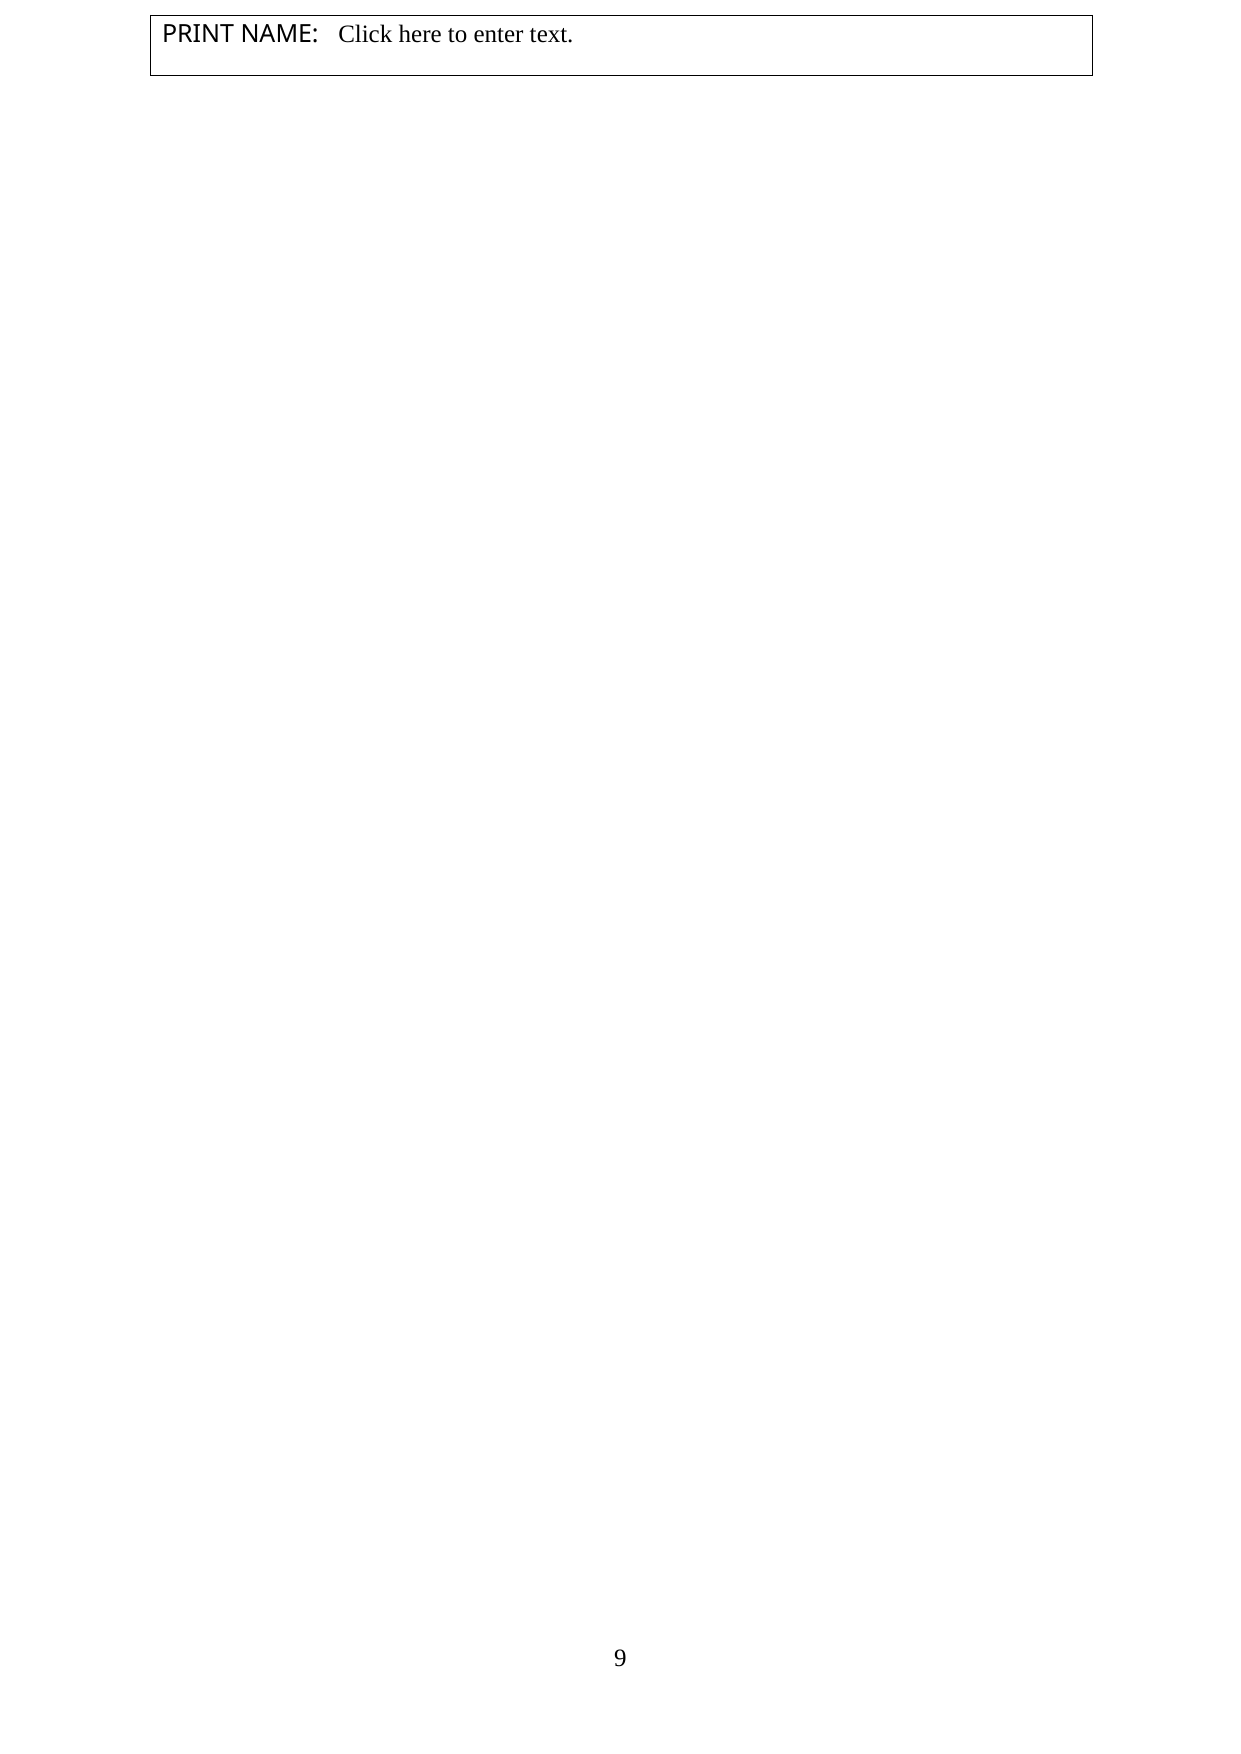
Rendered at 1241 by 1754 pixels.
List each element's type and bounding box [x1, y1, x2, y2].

table_cell [151, 16, 1092, 75]
